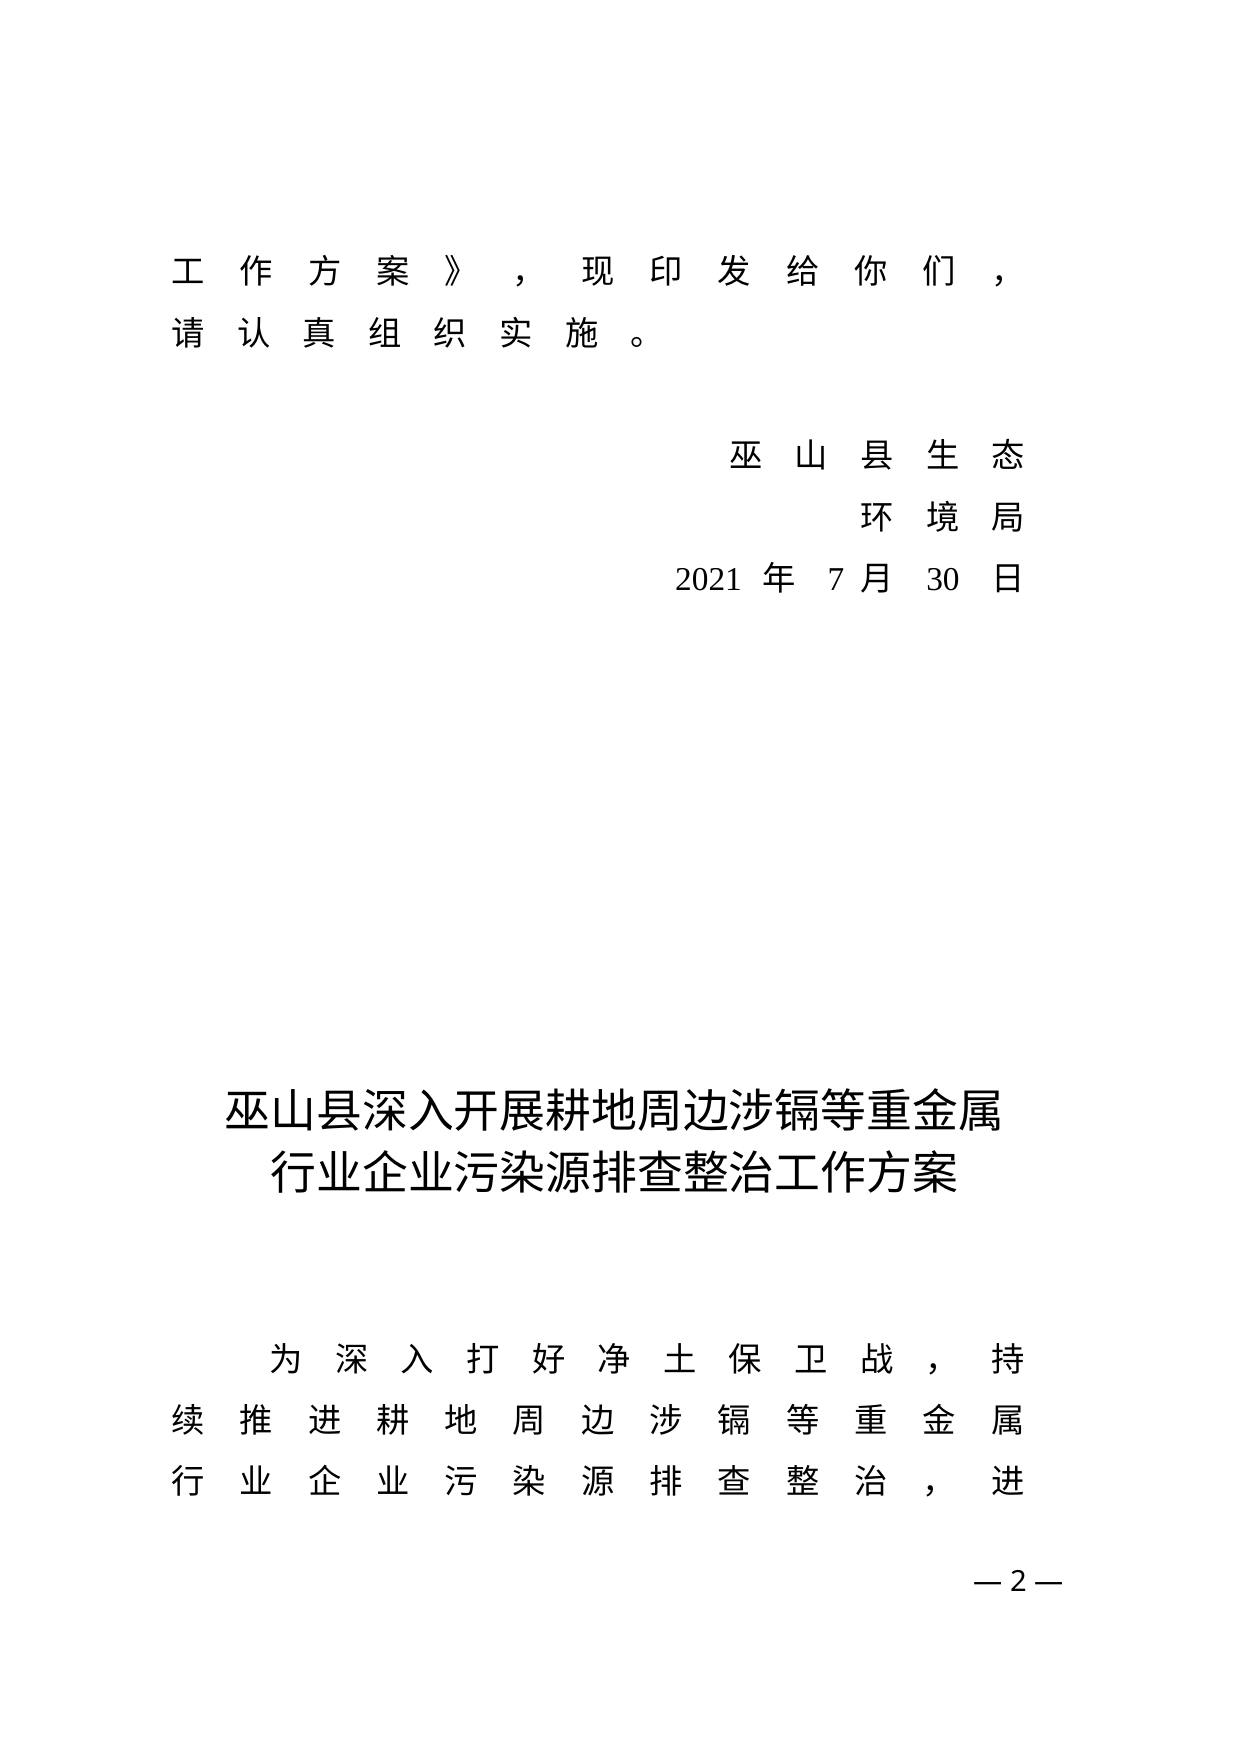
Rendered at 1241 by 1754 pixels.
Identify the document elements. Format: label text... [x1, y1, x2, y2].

text 巫山县深入开展耕地周边涉镉等重金属 [171, 1078, 1057, 1140]
text 巫山县生态环境局 [171, 423, 1057, 545]
text 2021年7月30日 [171, 545, 1057, 607]
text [171, 239, 1057, 361]
text 行业企业污染源排查整治工作方案 [171, 1140, 1057, 1202]
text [171, 1326, 1057, 1510]
